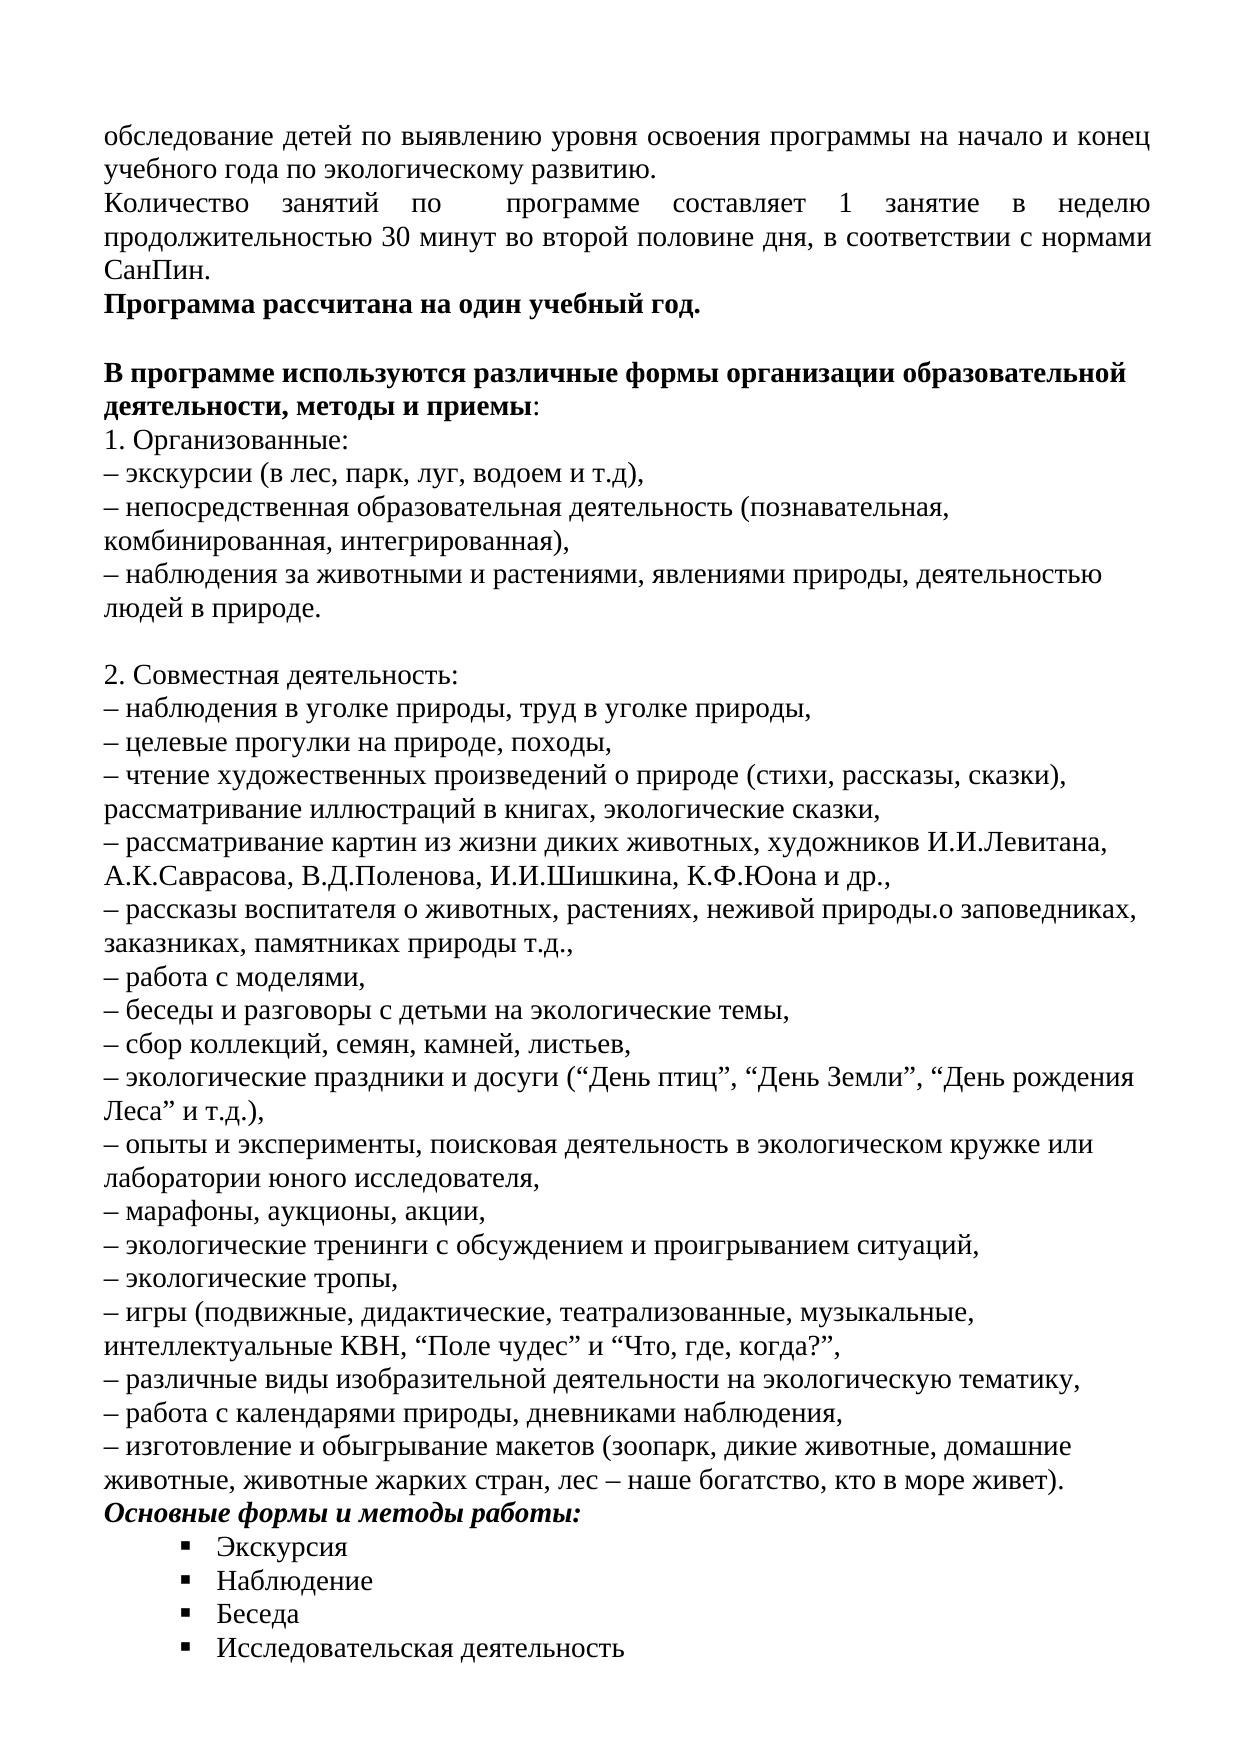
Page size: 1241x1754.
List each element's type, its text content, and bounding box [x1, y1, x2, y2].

text – наблюдения в уголке природы, труд в уголке природы, – целевые прогулки на природе, походы, – чтение художественных произведений о природе (стихи, рассказы, сказки), рассматривание иллюстраций в книгах, экологические сказки, – рассматривание картин из жизни диких животных, художников И.И.Левитана, А.К.Саврасова, В.Д.Поленова, И.И.Шишкина, К.Ф.Юона и др., – рассказы воспитателя о животных, растениях, неживой природы.о заповедниках, заказниках, памятниках природы т.д., – работа с моделями, – беседы и разговоры с детьми на экологические темы, – сбор коллекций, семян, камней, листьев, – экологические праздники и досуги (“День птиц”, “День Земли”, “День рождения Леса” и т.д.), – опыты и эксперименты, поисковая деятельность в экологическом кружке или лаборатории юного исследователя, – марафоны, аукционы, акции, – экологические тренинги с обсуждением и проигрыванием ситуаций, – экологические тропы, – игры (подвижные, дидактические, театрализованные, музыкальные, интеллектуальные КВН, “Поле чудес” и “Что, где, когда?”, – различные виды изобразительной деятельности на экологическую тематику, – работа с календарями природы, дневниками наблюдения, – изготовление и обыгрывание макетов (зоопарк, дикие животные, домашние животные, животные жарких стран, лес – наше богатство, кто в море живет). [103, 690, 1152, 1495]
list Экскурсия [178, 1529, 1152, 1563]
text – экскурсии (в лес, парк, луг, водоем и т.д), – непосредственная образовательная деятельность (познавательная, комбинированная, интегрированная), – наблюдения за животными и растениями, явлениями природы, деятельностью людей в природе. [103, 456, 1152, 623]
text Основные формы и методы работы: [103, 1495, 1152, 1529]
text 2. Совместная деятельность: [103, 657, 1152, 690]
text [103, 118, 1152, 185]
text Количество занятий по программе составляет 1 занятие в неделю продолжительностью 30 минут во второй половине дня, в соответствии с нормами СанПин. [103, 185, 1152, 286]
list Беседа [178, 1596, 1152, 1630]
text В программе используются различные формы организации образовательной деятельности, методы и приемы: [103, 355, 1152, 422]
text 1. Организованные: [103, 422, 1152, 456]
list Наблюдение [178, 1563, 1152, 1596]
list Исследовательская деятельность [178, 1630, 1152, 1663]
text Программа рассчитана на один учебный год. [103, 286, 1152, 319]
